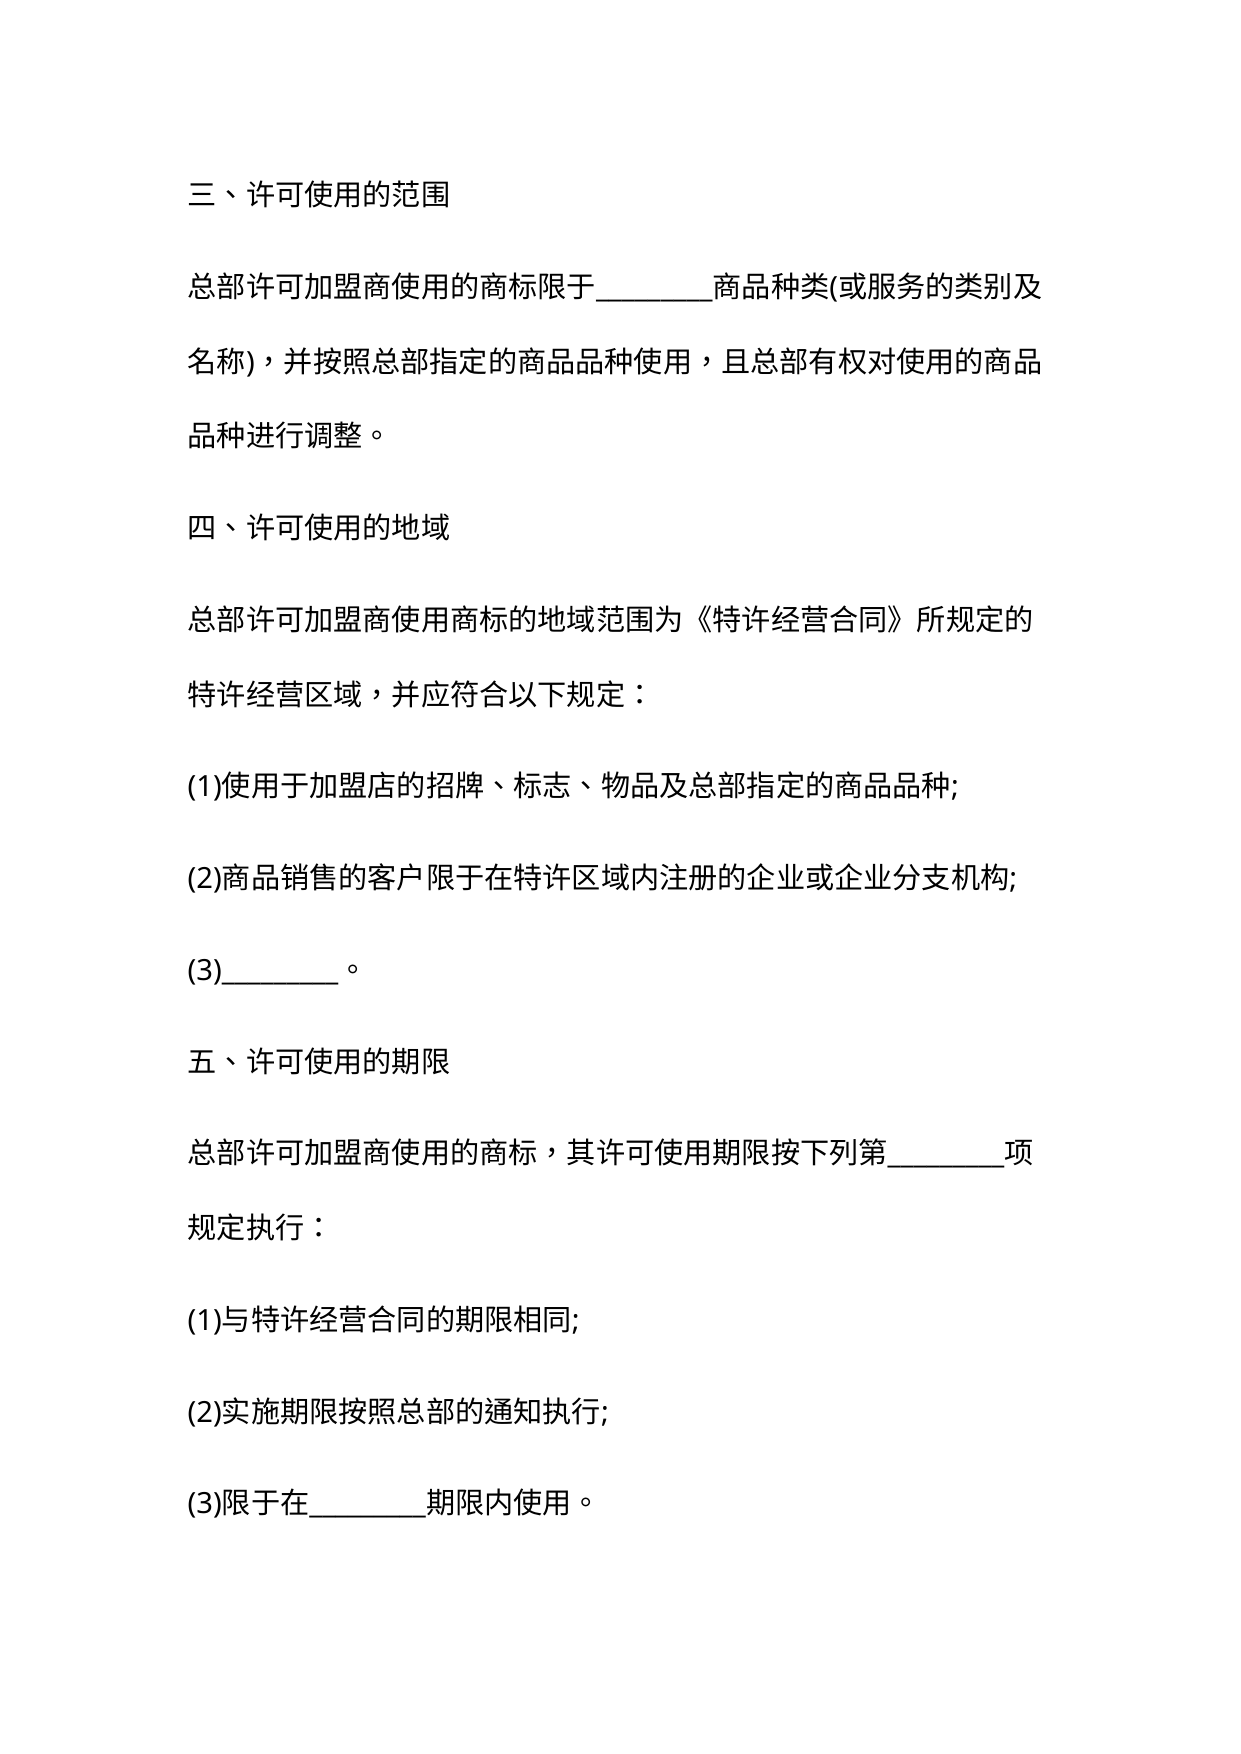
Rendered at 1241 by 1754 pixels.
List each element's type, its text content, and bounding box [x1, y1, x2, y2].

text (2)商品销售的客户限于在特许区域内注册的企业或企业分支机构; [187, 845, 1053, 910]
text (1)与特许经营合同的期限相同; [187, 1287, 1053, 1352]
text 总部许可加盟商使用的商标限于_________商品种类(或服务的类别及名称)，并按照总部指定的商品品种使用，且总部有权对使用的商品品种进行调整。 [187, 254, 1053, 468]
text (1)使用于加盟店的招牌、标志、物品及总部指定的商品品种; [187, 753, 1053, 818]
text 四、许可使用的地域 [187, 495, 1053, 560]
text (2)实施期限按照总部的通知执行; [187, 1378, 1053, 1443]
text (3)_________。 [187, 937, 1053, 1002]
text 三、许可使用的范围 [187, 162, 1053, 227]
text (3)限于在_________期限内使用。 [187, 1470, 1053, 1535]
text 总部许可加盟商使用的商标，其许可使用期限按下列第_________项规定执行： [187, 1120, 1053, 1260]
text 五、许可使用的期限 [187, 1028, 1053, 1093]
text 总部许可加盟商使用商标的地域范围为《特许经营合同》所规定的特许经营区域，并应符合以下规定： [187, 587, 1053, 726]
